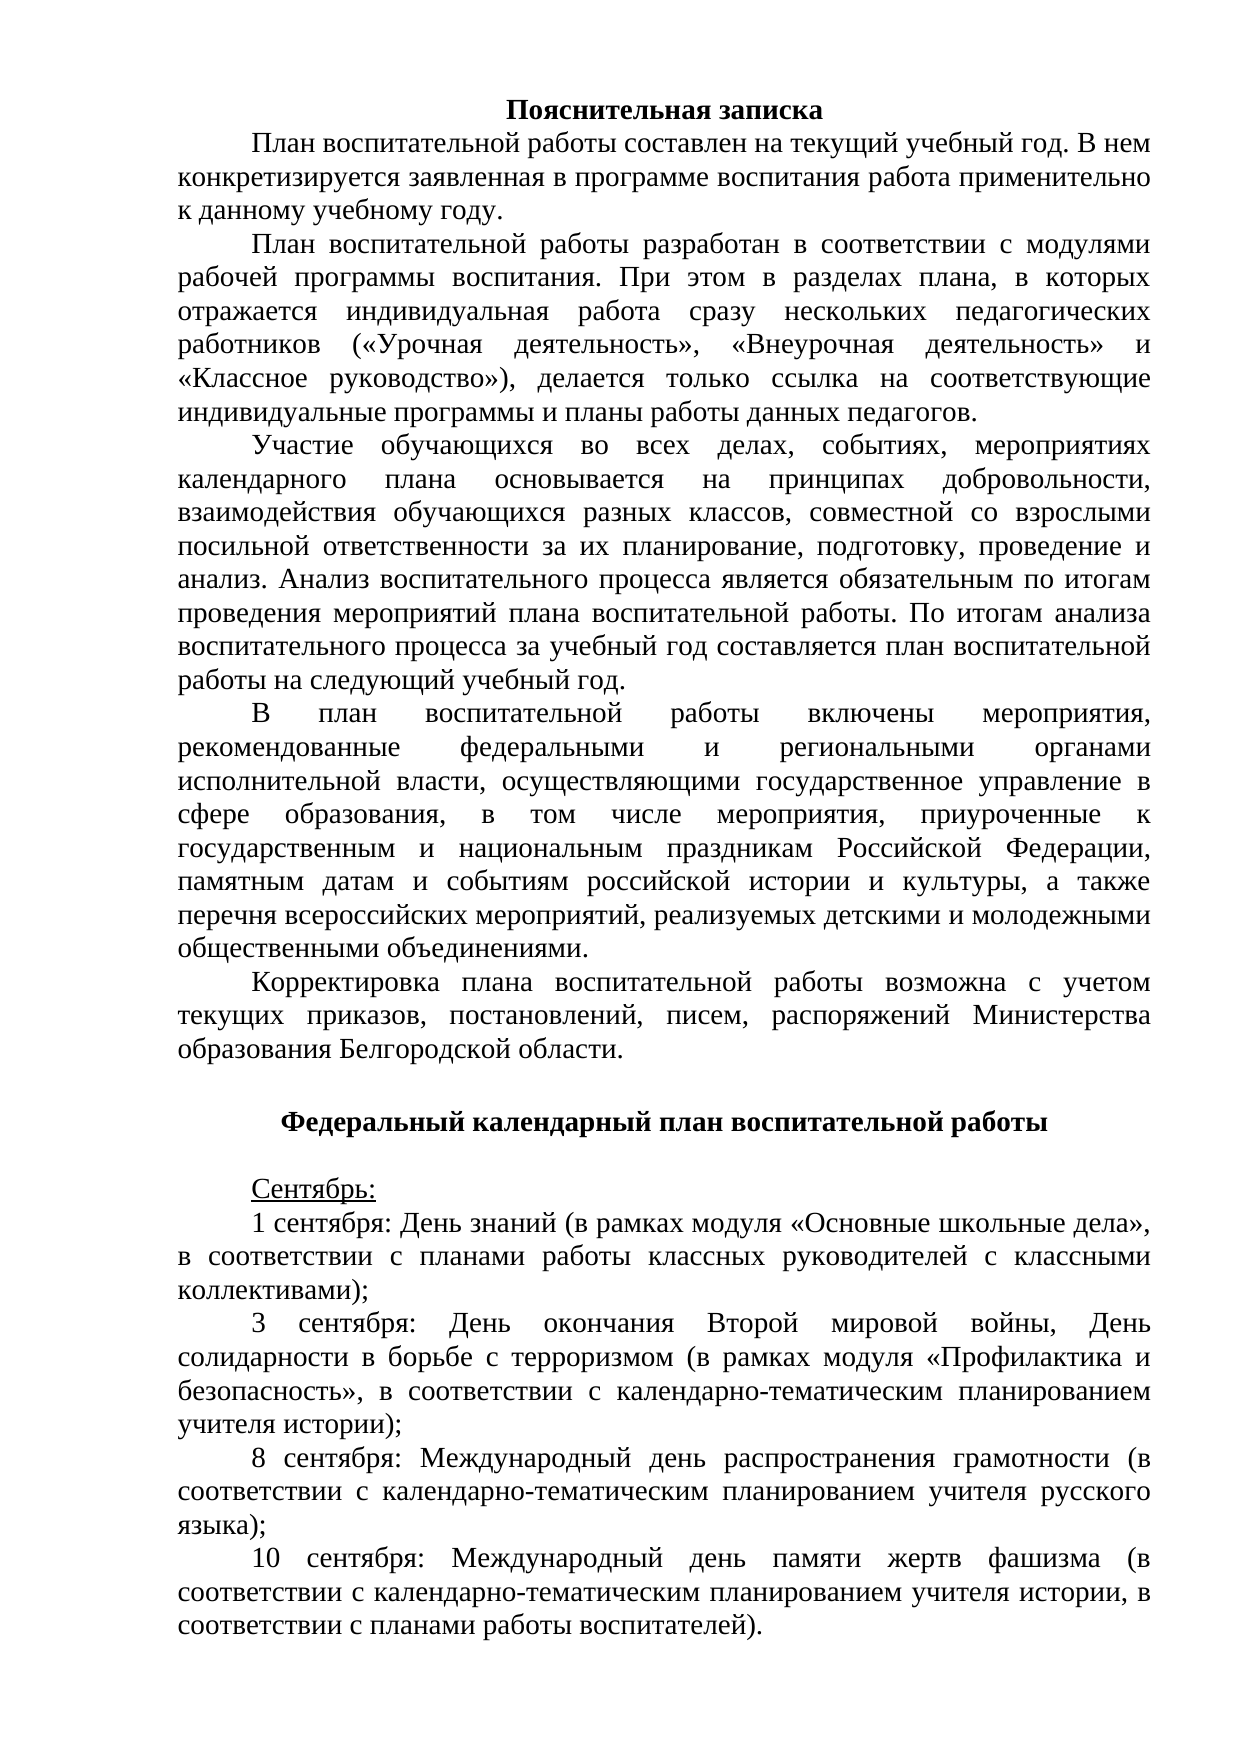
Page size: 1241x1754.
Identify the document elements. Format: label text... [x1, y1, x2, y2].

text Сентябрь: [177, 1171, 1152, 1205]
text Пояснительная записка [177, 92, 1152, 125]
text 1 сентября: День знаний (в рамках модуля «Основные школьные дела», в соответствии с планами работы классных руководителей с классными коллективами); [177, 1205, 1152, 1306]
text Участие обучающихся во всех делах, событиях, мероприятиях календарного плана основывается на принципах добровольности, взаимодействия обучающихся разных классов, совместной со взрослыми посильной ответственности за их планирование, подготовку, проведение и анализ. Анализ воспитательного процесса является обязательным по итогам проведения мероприятий плана воспитательной работы. По итогам анализа воспитательного процесса за учебный год составляется план воспитательной работы на следующий учебный год. [177, 427, 1152, 696]
text Корректировка плана воспитательной работы возможна с учетом текущих приказов, постановлений, писем, распоряжений Министерства образования Белгородской области. [177, 964, 1152, 1064]
text Федеральный календарный план воспитательной работы [177, 1104, 1152, 1138]
text 8 сентября: Международный день распространения грамотности (в соответствии с календарно-тематическим планированием учителя русского языка); [177, 1440, 1152, 1540]
text В план воспитательной работы включены мероприятия, рекомендованные федеральными и региональными органами исполнительной власти, осуществляющими государственное управление в сфере образования, в том числе мероприятия, приуроченные к государственным и национальным праздникам Российской Федерации, памятным датам и событиям российской истории и культуры, а также перечня всероссийских мероприятий, реализуемых детскими и молодежными общественными объединениями. [177, 696, 1152, 964]
text 3 сентября: День окончания Второй мировой войны, День солидарности в борьбе с терроризмом (в рамках модуля «Профилактика и безопасность», в соответствии с календарно-тематическим планированием учителя истории); [177, 1306, 1152, 1440]
text План воспитательной работы разработан в соответствии с модулями рабочей программы воспитания. При этом в разделах плана, в которых отражается индивидуальная работа сразу нескольких педагогических работников («Урочная деятельность», «Внеурочная деятельность» и «Классное руководство»), делается только ссылка на соответствующие индивидуальные программы и планы работы данных педагогов. [177, 226, 1152, 427]
text 10 сентября: Международный день памяти жертв фашизма (в соответствии с календарно-тематическим планированием учителя истории, в соответствии с планами работы воспитателей). [177, 1540, 1152, 1641]
text План воспитательной работы составлен на текущий учебный год. В нем конкретизируется заявленная в программе воспитания работа применительно к данному учебному году. [177, 125, 1152, 226]
